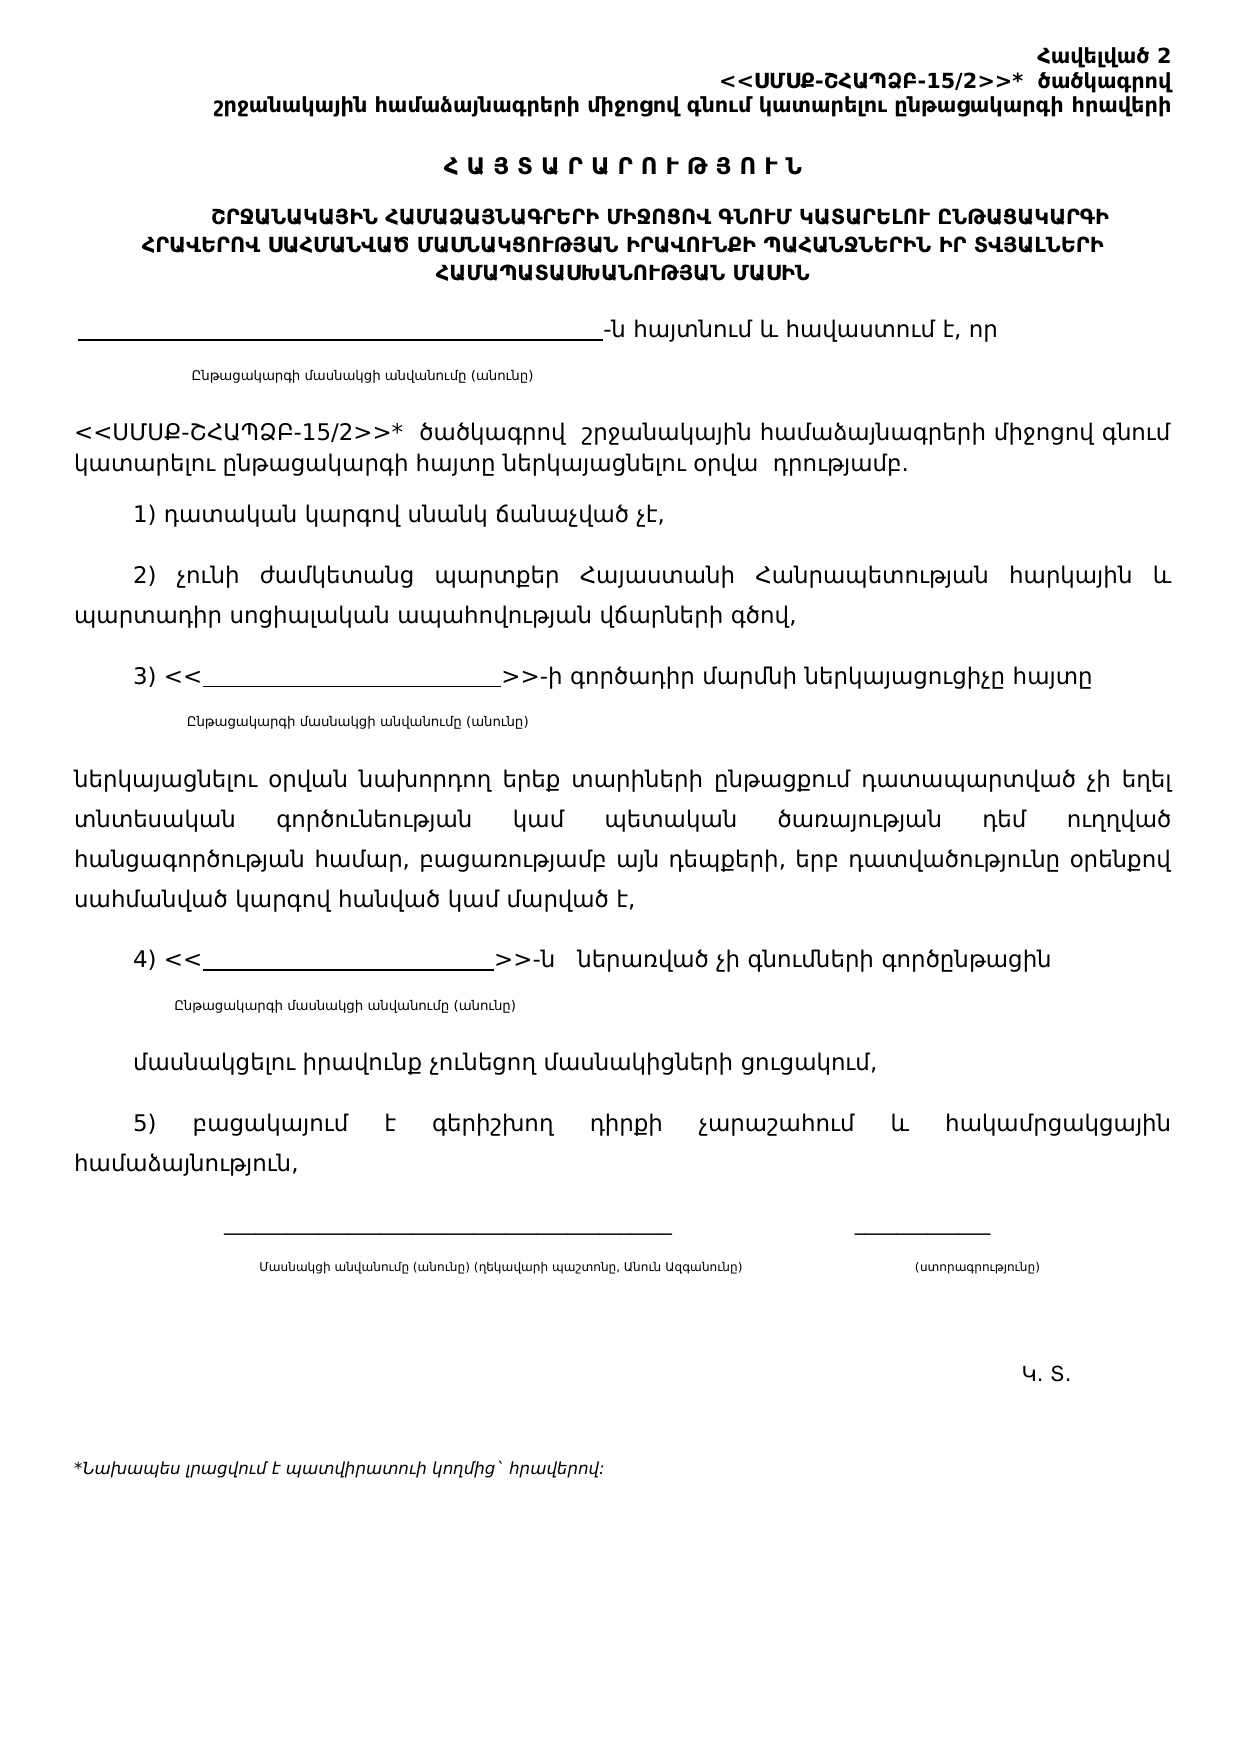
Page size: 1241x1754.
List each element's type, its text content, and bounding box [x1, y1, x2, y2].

text Ընթացակարգի մասնակցի անվանումը (անունը) [74, 714, 1171, 741]
text ՇՐՋԱՆԱԿԱՅԻՆ ՀԱՄԱՁԱՅՆԱԳՐԵՐԻ ՄԻՋՈՑՈՎ ԳՆՈՒՄ ԿԱՏԱՐԵԼՈՒ ԸՆԹԱՑԱԿԱՐԳԻ ՀՐԱՎԵՐՈՎ ՍԱՀՄԱՆՎԱԾ ՄԱՍՆԱԿՑՈՒԹՅԱՆ ԻՐԱՎՈՒՆՔԻ ՊԱՀԱՆՋՆԵՐԻՆ ԻՐ ՏՎՅԱԼՆԵՐԻ ՀԱՄԱՊԱՏԱՍԽԱՆՈՒԹՅԱՆ ՄԱՍԻՆ [74, 205, 1171, 285]
text Մասնակցի անվանումը (անունը) (ղեկավարի պաշտոնը, Անուն Ազգանունը) (ստորագրությունը) [74, 1260, 1171, 1284]
text Կ. Տ. [74, 1362, 1171, 1386]
text Հավելված 2 [74, 44, 1171, 69]
text 5) բացակայում է գերիշխող դիրքի չարաշահում և հակամրցակցային համաձայնություն, [74, 1110, 1171, 1177]
text շրջանակային համաձայնագրերի միջոցով գնում կատարելու ընթացակարգի հրավերի [74, 93, 1171, 117]
text 4) << >>-ն ներառված չի գնումների գործընթացին [74, 947, 1171, 973]
text *Նախապես լրացվում է պատվիրատուի կողմից` հրավերով: [74, 1459, 1171, 1478]
text ___________________________________________ _____________ [149, 1211, 1171, 1236]
text 1) դատական կարգով սնանկ ճանաչված չէ, [74, 501, 1171, 528]
text 3) << >>-ի գործադիր մարմնի ներկայացուցիչը հայտը [74, 663, 1171, 689]
text Ընթացակարգի մասնակցի անվանումը (անունը) [74, 998, 1171, 1025]
text ներկայացնելու օրվան նախորդող երեք տարիների ընթացքում դատապարտված չի եղել տնտեսական գործունեության կամ պետական ծառայության դեմ ուղղված հանցագործության համար, բացառությամբ այն դեպքերի, երբ դատվածությունը օրենքով սահմանված կարգով հանված կամ մարված է, [74, 766, 1171, 912]
text մասնակցելու իրավունք չունեցող մասնակիցների ցուցակում, [74, 1049, 1171, 1076]
text Ընթացակարգի մասնակցի անվանումը (անունը) [74, 368, 1171, 394]
text 2) չունի ժամկետանց պարտքեր Հայաստանի Հանրապետության հարկային և պարտադիր սոցիալական ապահովության վճարների գծով, [74, 562, 1171, 629]
text <<ՍՄՍՔ-ՇՀԱՊՁԲ-15/2>>* ծածկագրով [74, 69, 1171, 93]
text -ն հայտնում և հավաստում է, որ [74, 316, 1171, 343]
text Հ Ա Յ Տ Ա Ր Ա Ր Ո Ւ Թ Յ Ո Ւ Ն [74, 153, 1171, 180]
text <<ՍՄՍՔ-ՇՀԱՊՁԲ-15/2>>* ծածկագրով շրջանակային համաձայնագրերի միջոցով գնում կատարելու ընթացակարգի հայտը ներկայացնելու օրվա դրությամբ. [74, 419, 1171, 476]
